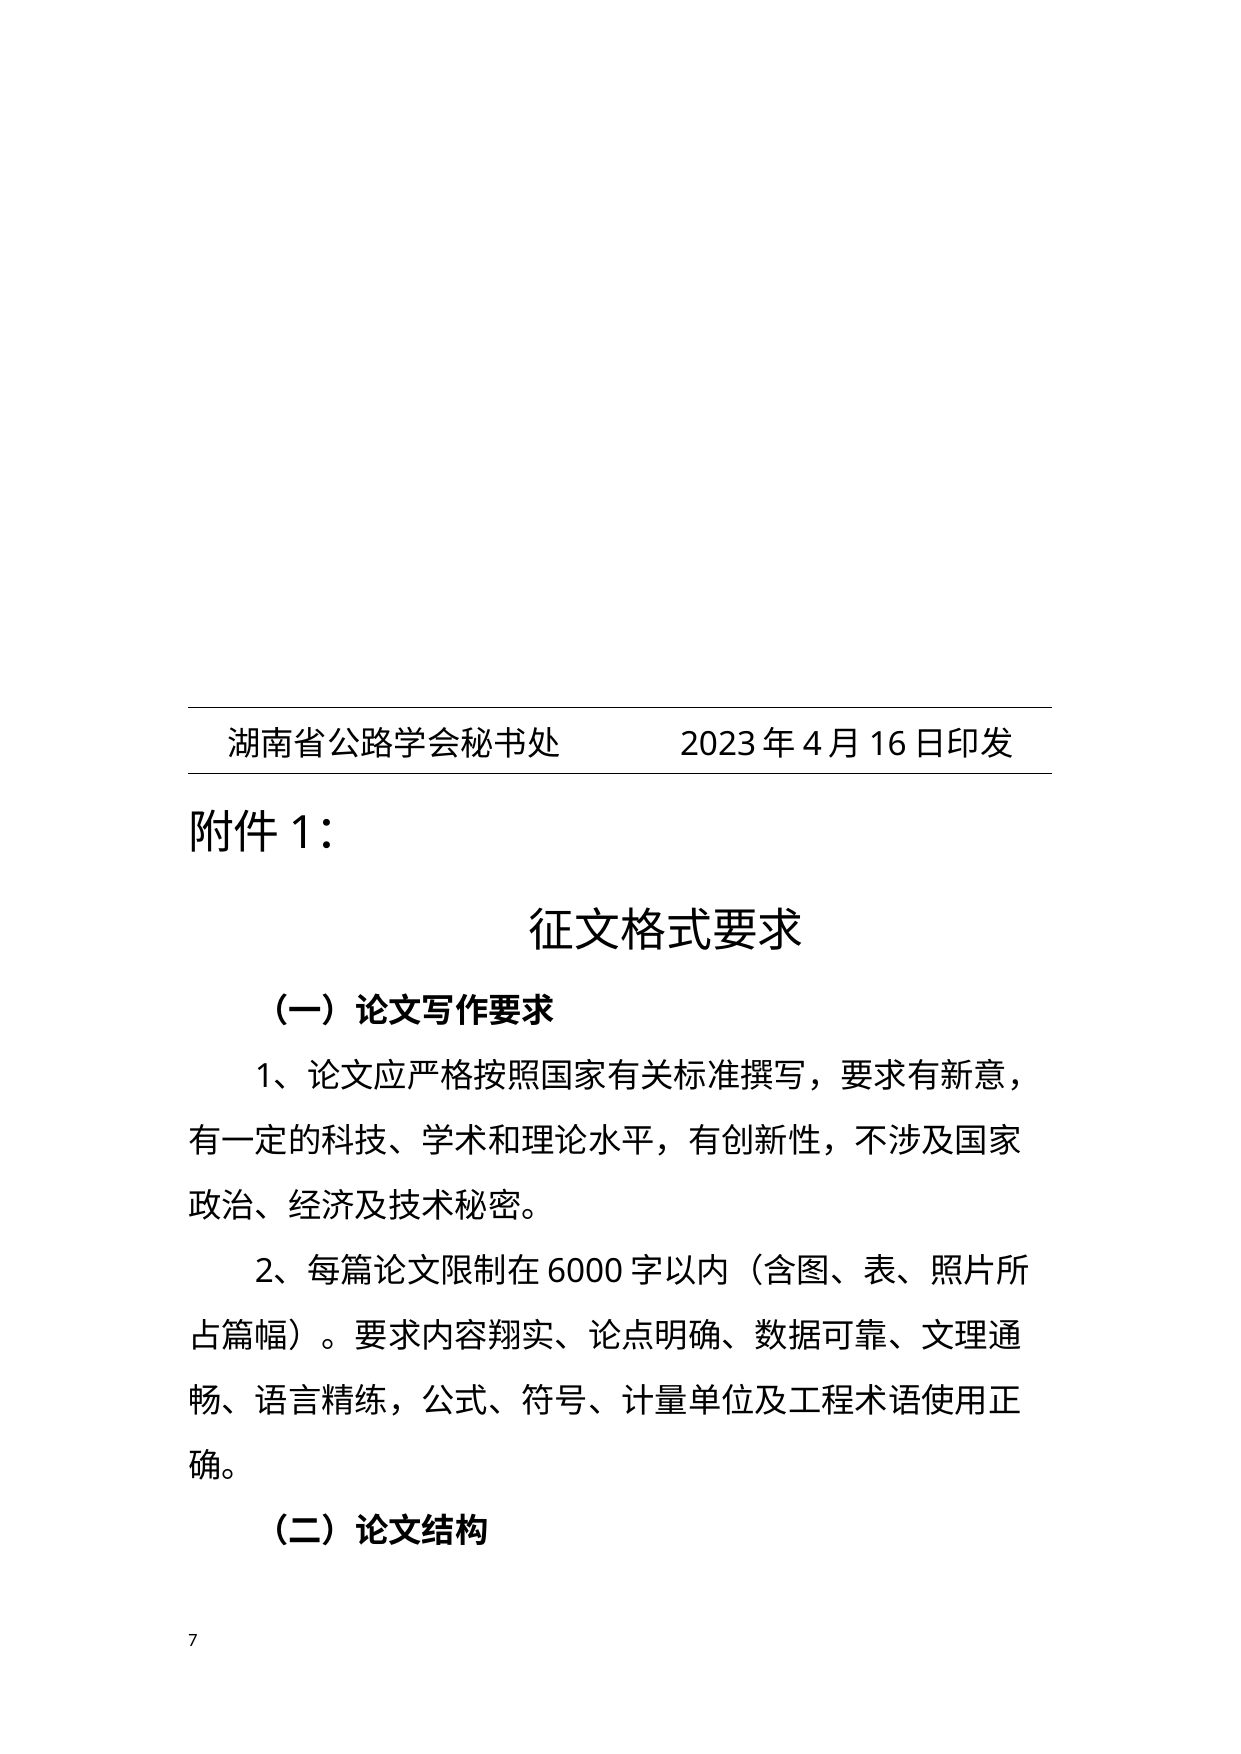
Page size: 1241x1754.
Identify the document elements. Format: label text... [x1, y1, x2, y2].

text 2、每篇论文限制在6000字以内（含图、表、照片所占篇幅）。要求内容翔实、论点明确、数据可靠、文理通畅、语言精练，公式、符号、计量单位及工程术语使用正确。 [188, 1235, 1052, 1495]
text 1、论文应严格按照国家有关标准撰写，要求有新意，有一定的科技、学术和理论水平，有创新性，不涉及国家政治、经济及技术秘密。 [188, 1040, 1052, 1235]
text 附件1： [188, 780, 1052, 878]
title 湖南省公路学会秘书处 2023年4月16日印发 [188, 708, 1052, 773]
text 征文格式要求 [188, 878, 1052, 975]
text （一）论文写作要求 [188, 975, 1052, 1040]
text （二）论文结构 [188, 1495, 1052, 1560]
